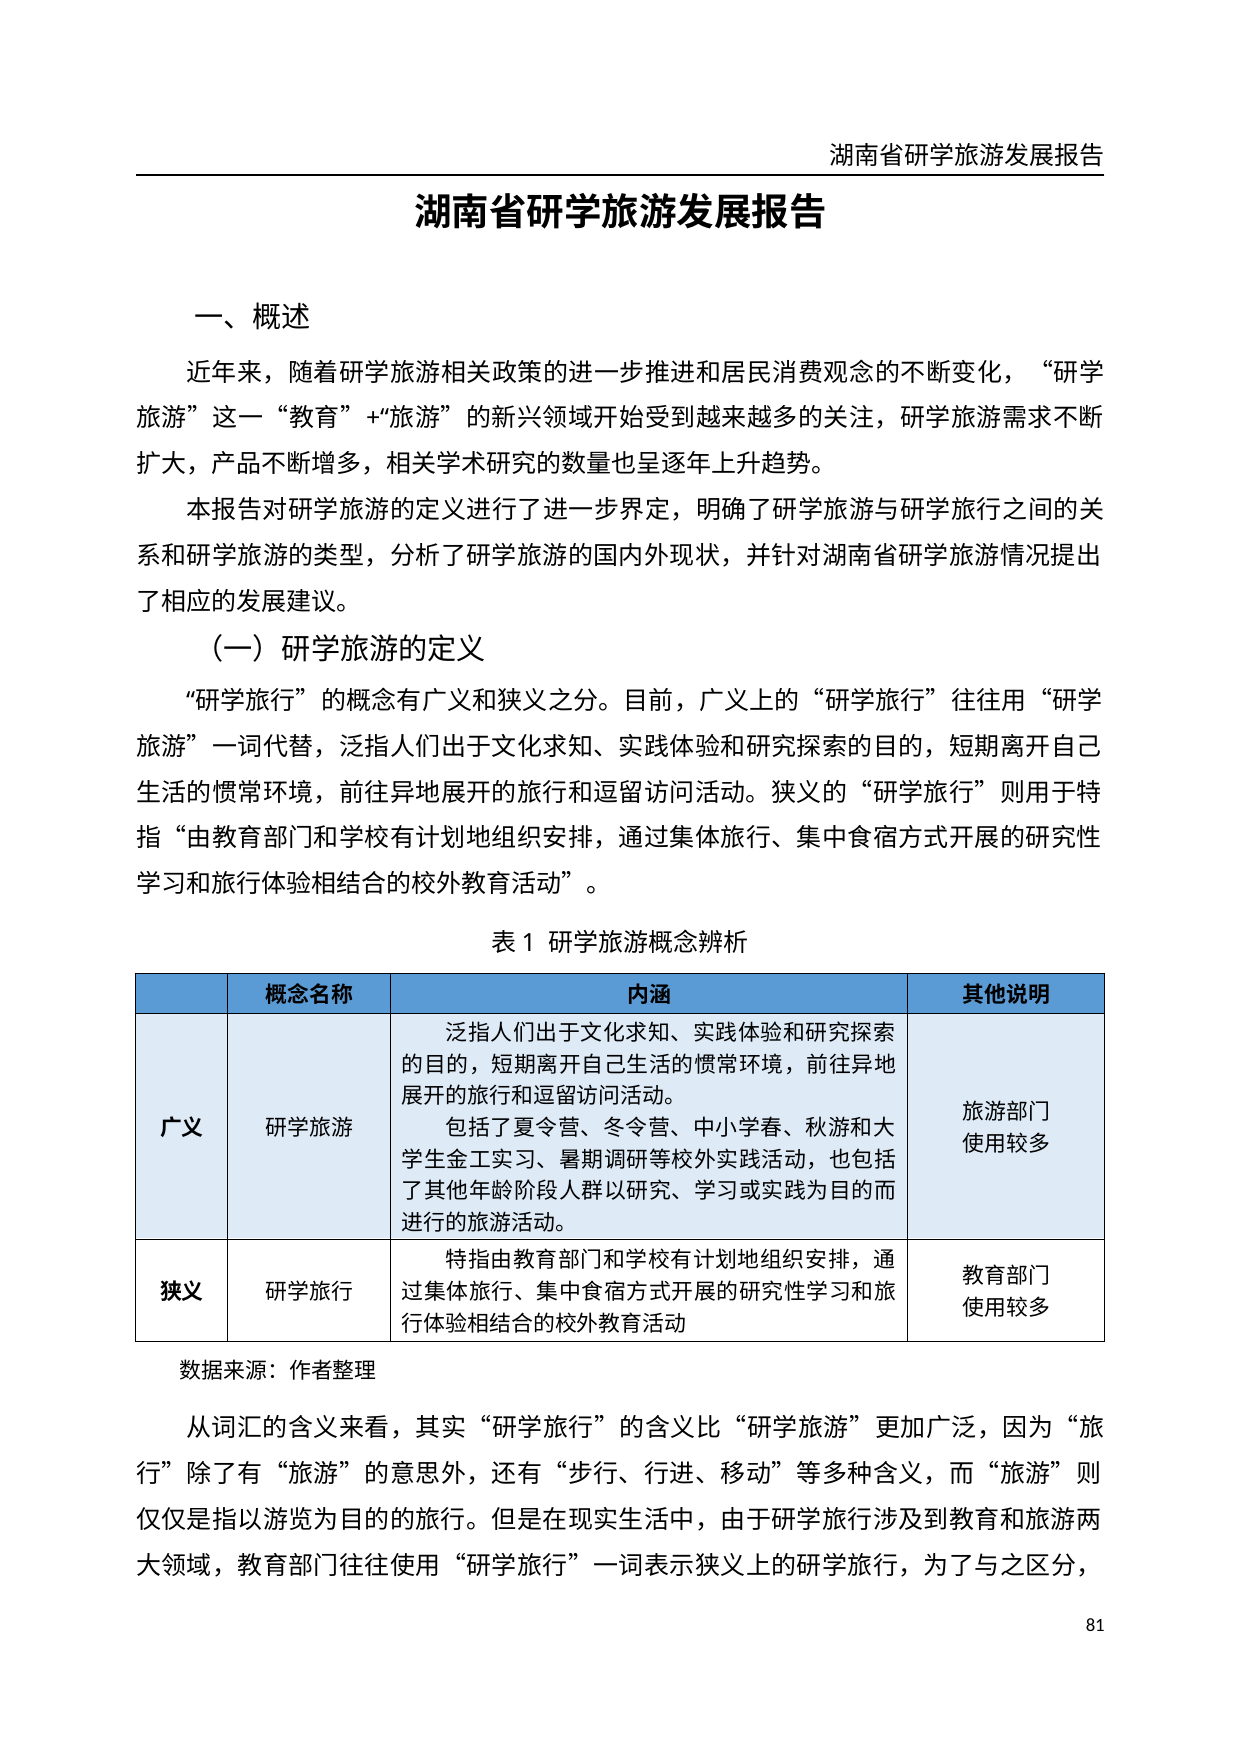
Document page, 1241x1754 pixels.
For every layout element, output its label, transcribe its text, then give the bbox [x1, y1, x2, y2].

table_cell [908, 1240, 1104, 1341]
text 近年来，随着研学旅游相关政策的进一步推进和居民消费观念的不断变化，“研学旅游”这一“教育”+“旅游”的新兴领域开始受到越来越多的关注，研学旅游需求不断扩大，产品不断增多，相关学术研究的数量也呈逐年上升趋势。 [136, 344, 1104, 482]
subtitle （一）研学旅游的定义 [136, 624, 1104, 668]
text “研学旅行”的概念有广义和狭义之分。目前，广义上的“研学旅行”往往用“研学旅游”一词代替，泛指人们出于文化求知、实践体验和研究探索的目的，短期离开自己生活的惯常环境，前往异地展开的旅行和逗留访问活动。狭义的“研学旅行”则用于特指“由教育部门和学校有计划地组织安排，通过集体旅行、集中食宿方式开展的研究性学习和旅行体验相结合的校外教育活动”。 [136, 673, 1104, 902]
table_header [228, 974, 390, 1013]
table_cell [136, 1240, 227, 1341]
text 本报告对研学旅游的定义进行了进一步界定，明确了研学旅游与研学旅行之间的关系和研学旅游的类型，分析了研学旅游的国内外现状，并针对湖南省研学旅游情况提出了相应的发展建议。 [136, 482, 1104, 619]
subtitle 湖南省研学旅游发展报告 [136, 177, 1104, 238]
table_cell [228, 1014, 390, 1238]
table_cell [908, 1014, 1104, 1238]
text 表1 研学旅游概念辨析 [136, 914, 1104, 960]
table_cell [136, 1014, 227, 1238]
text 数据来源：作者整理 [136, 1342, 1104, 1387]
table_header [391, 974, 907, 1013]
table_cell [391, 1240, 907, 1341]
subtitle 一、概述 [136, 291, 1104, 337]
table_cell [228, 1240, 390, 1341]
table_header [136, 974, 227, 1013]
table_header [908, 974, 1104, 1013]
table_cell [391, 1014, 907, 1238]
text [136, 1400, 1104, 1583]
